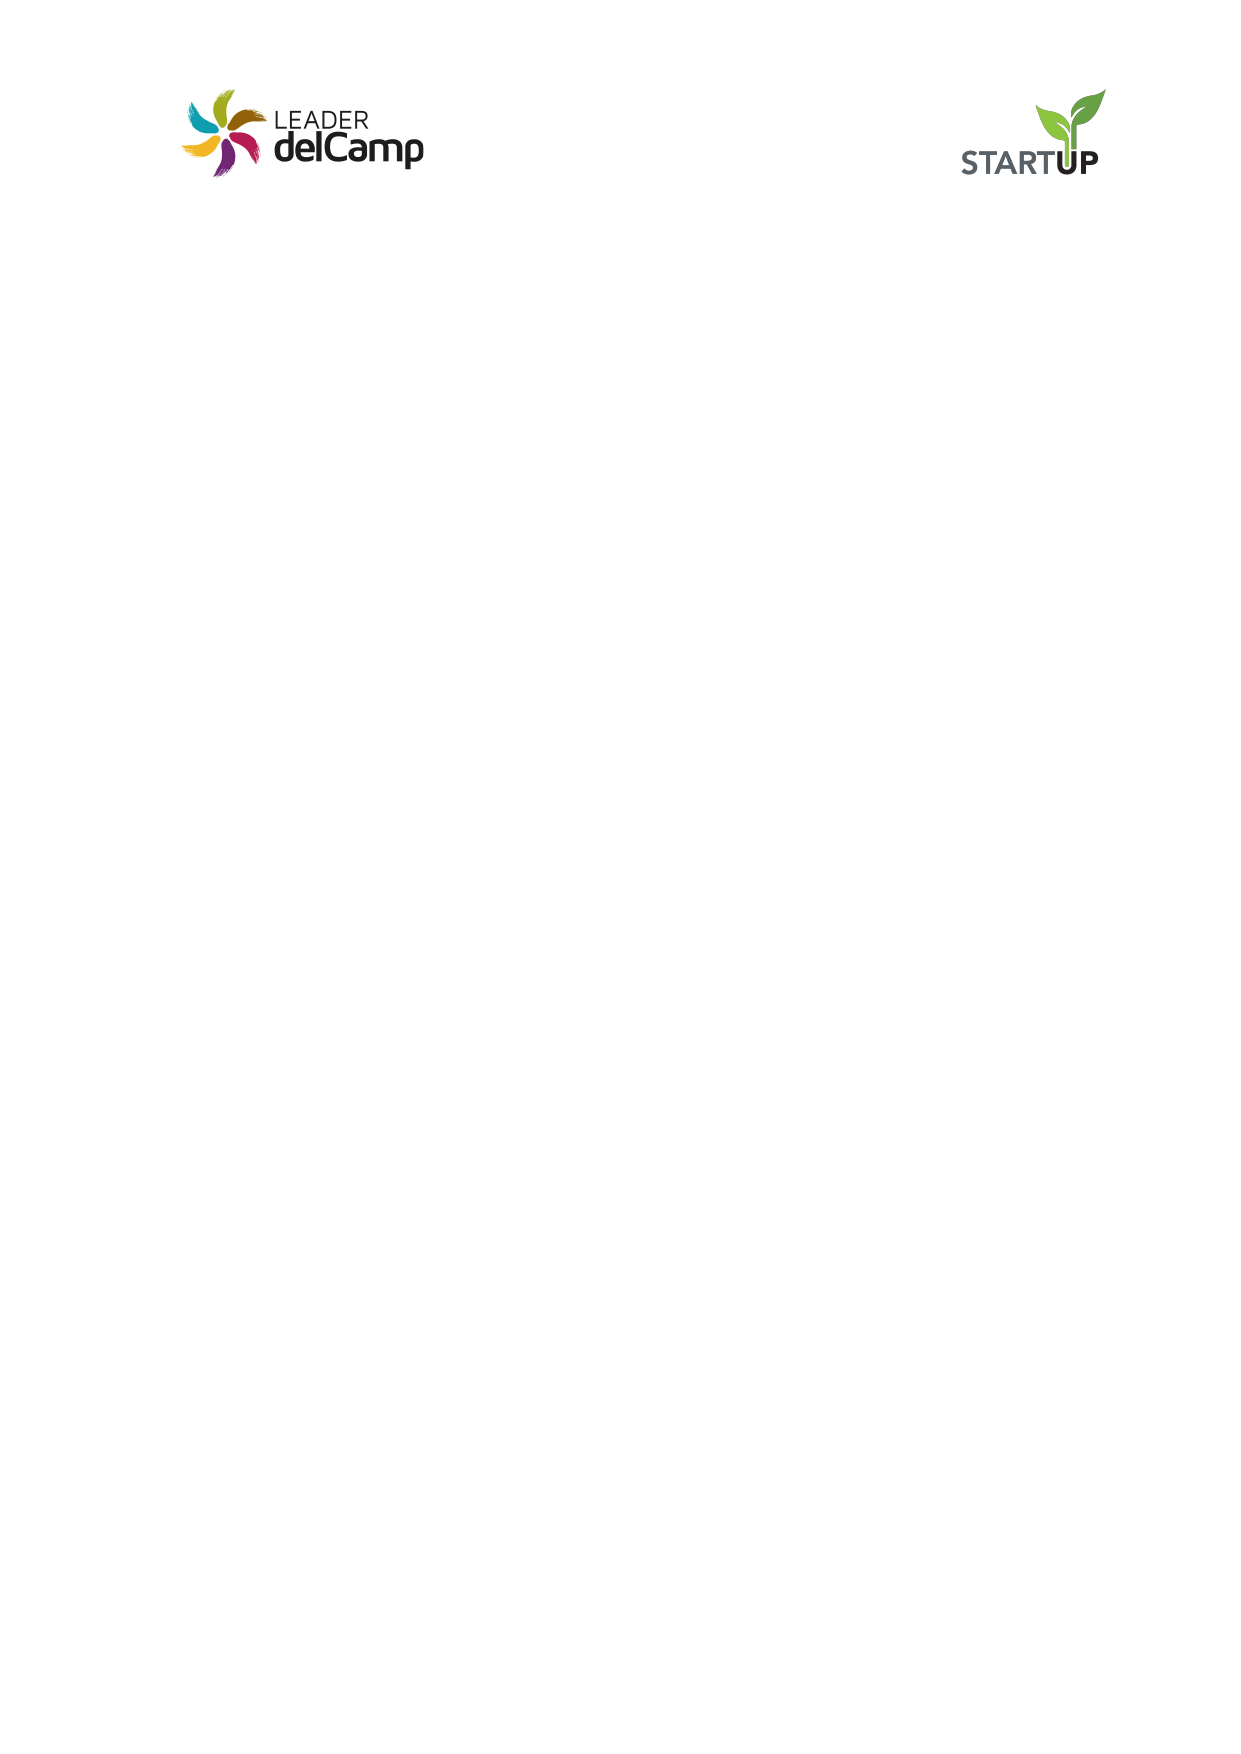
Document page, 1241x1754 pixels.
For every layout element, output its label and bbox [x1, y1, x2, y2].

picture [181, 89, 424, 188]
picture [945, 78, 1129, 208]
